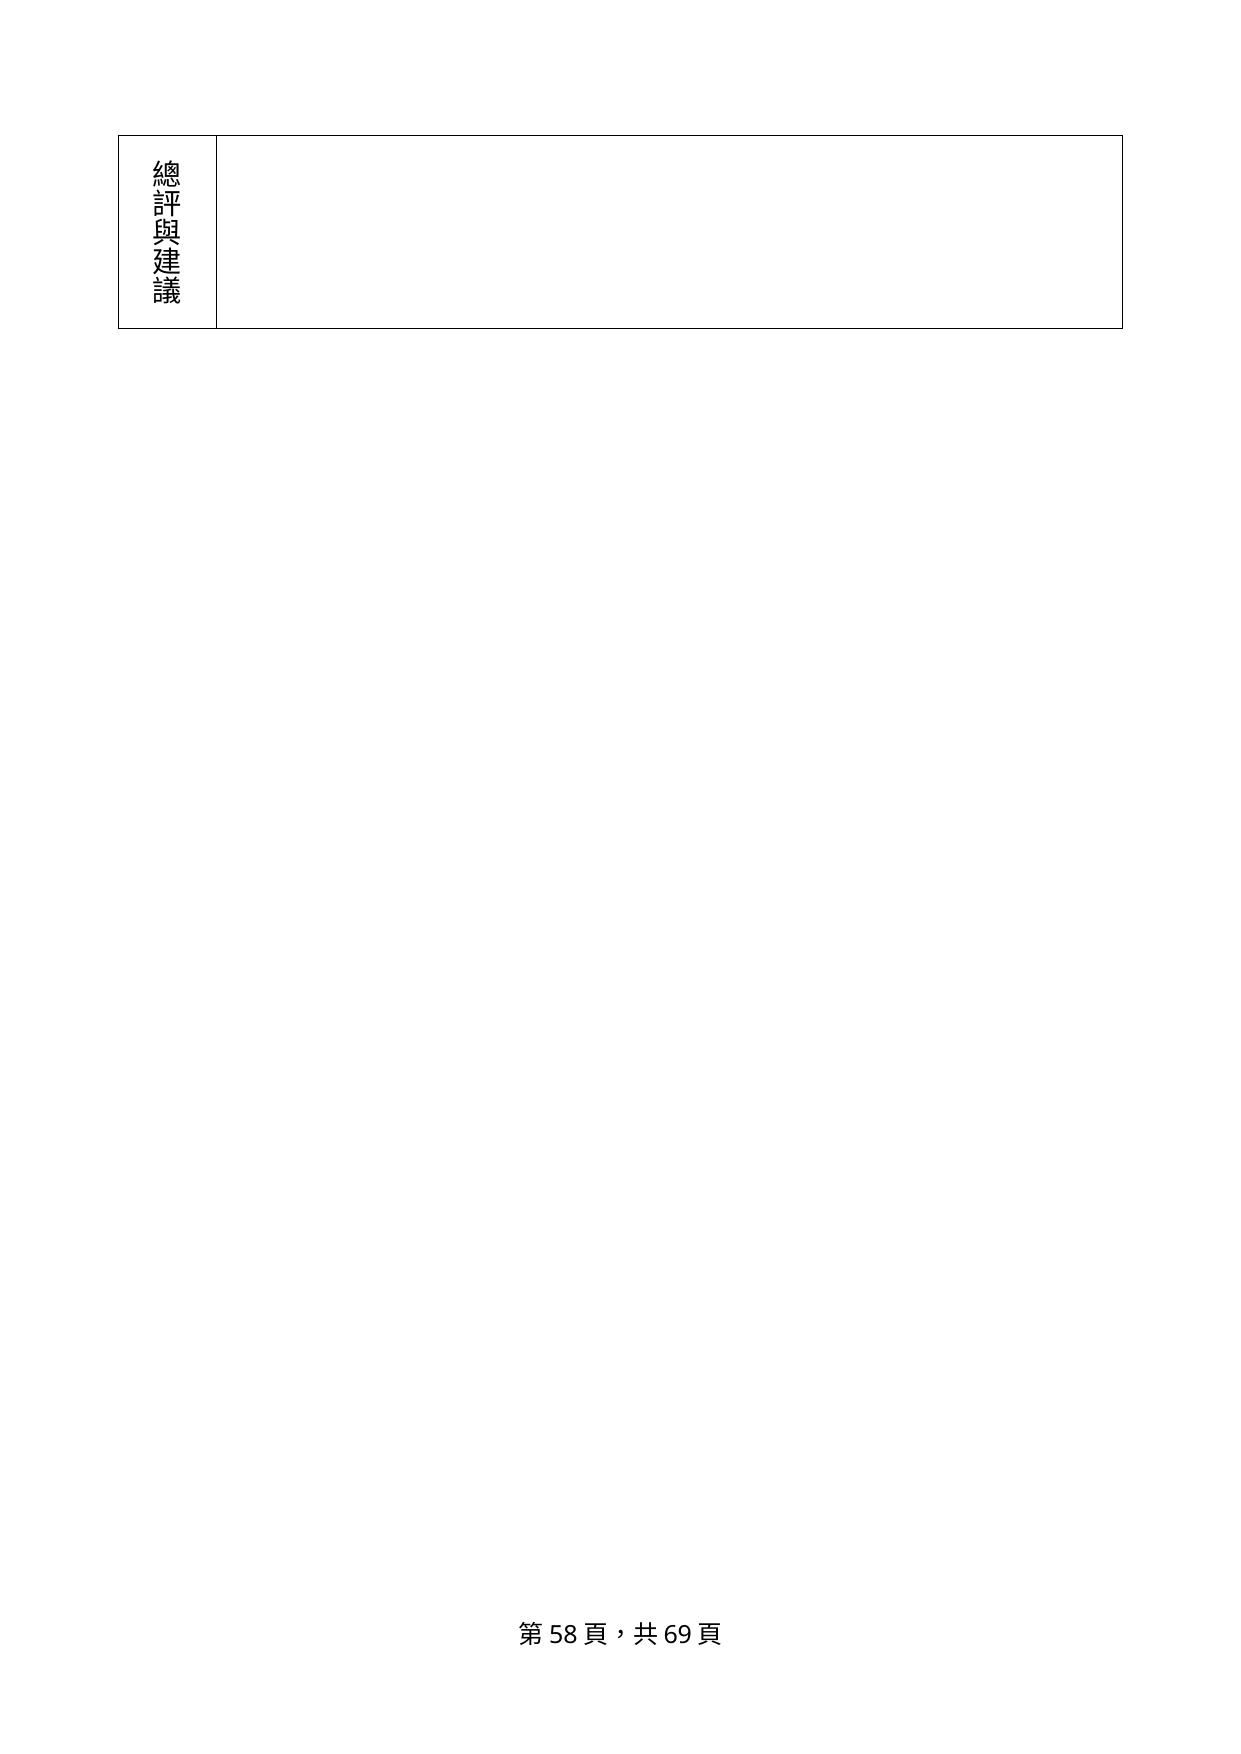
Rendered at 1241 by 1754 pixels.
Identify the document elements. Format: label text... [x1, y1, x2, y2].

table_cell 總評與建議 [119, 136, 216, 328]
table_cell [217, 136, 1122, 328]
